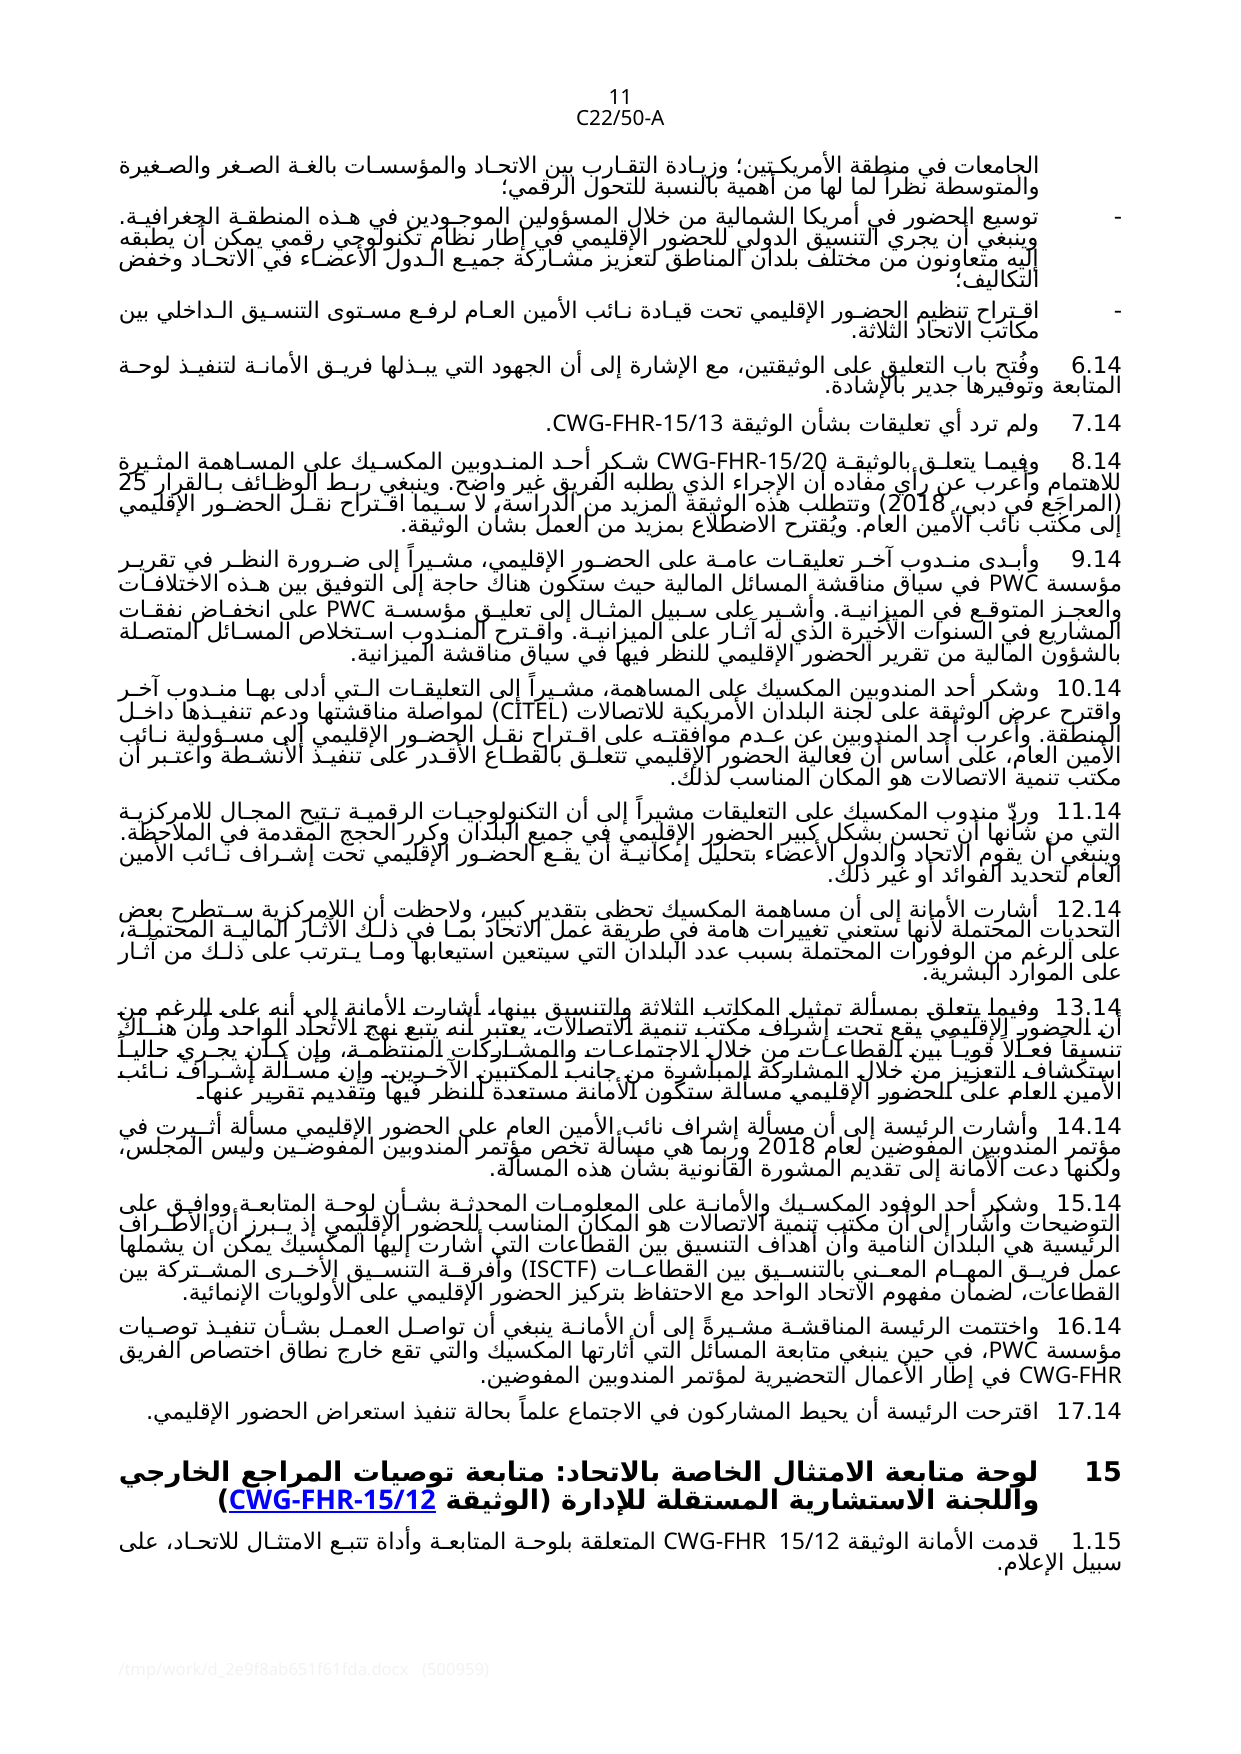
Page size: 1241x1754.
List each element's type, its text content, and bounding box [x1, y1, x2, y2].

text 15.14 وشكر أحد الوفود المكسيك والأمانة على المعلومات المحدثة بشأن لوحة المتابعة ووافق على التوضيحات وأشار إلى أن مكتب تنمية الاتصالات هو المكان المناسب للحضور الإقليمي إذ يبرز أن الأطراف الرئيسية هي البلدان النامية وأن أهداف التنسيق بين القطاعات التي أشارت إليها المكسيك يمكن أن يشملها عمل فريق المهام المعني بالتنسيق بين القطاعات (ISCTF) وأفرقة التنسيق الأخرى المشتركة بين القطاعات، لضمان مفهوم الاتحاد الواحد مع الاحتفاظ بتركيز الحضور الإقليمي على الأولويات الإنمائية. [118, 1194, 1122, 1305]
text 14.14 وأشارت الرئيسة إلى أن مسألة إشراف نائب الأمين العام على الحضور الإقليمي مسألة أثيرت في مؤتمر المندوبين المفوضين لعام 2018 وربما هي مسألة تخص مؤتمر المندوبين المفوضين وليس المجلس، ولكنها دعت الأمانة إلى تقديم المشورة القانونية بشأن هذه المسألة. [118, 1118, 1122, 1182]
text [118, 157, 1122, 199]
text - اقتراح تنظيم الحضور الإقليمي تحت قيادة نائب الأمين العام لرفع مستوى التنسيق الداخلي بين مكاتب الاتحاد الثلاثة. [118, 301, 1122, 344]
subtitle 15 لوحة متابعة الامتثال الخاصة بالاتحاد: متابعة توصيات المراجع الخارجي واللجنة الاستشارية المستقلة للإدارة (الوثيقة CWG-FHR-15/12) [118, 1461, 1122, 1517]
text 16.14 واختتمت الرئيسة المناقشة مشيرةً إلى أن الأمانة ينبغي أن تواصل العمل بشأن تنفيذ توصيات مؤسسة PWC، في حين ينبغي متابعة المسائل التي أثارتها المكسيك والتي تقع خارج نطاق اختصاص الفريق CWG-FHR في إطار الأعمال التحضيرية لمؤتمر المندوبين المفوضين. [118, 1318, 1122, 1390]
text 7.14 ولم ترد أي تعليقات بشأن الوثيقة CWG-FHR-15/13. [118, 412, 1122, 437]
text 1.15 قدمت الأمانة الوثيقة CWG-FHR 15/12 المتعلقة بلوحة المتابعة وأداة تتبع الامتثال للاتحاد، على سبيل الإعلام. [118, 1529, 1122, 1576]
text 10.14 وشكر أحد المندوبين المكسيك على المساهمة، مشيراً إلى التعليقات التي أدلى بها مندوب آخر واقترح عرض الوثيقة على لجنة البلدان الأمريكية للاتصالات (CITEL) لمواصلة مناقشتها ودعم تنفيذها داخل المنطقة. وأعرب أحد المندوبين عن عدم موافقته على اقتراح نقل الحضور الإقليمي إلى مسؤولية نائب الأمين العام، على أساس أن فعالية الحضور الإقليمي تتعلق بالقطاع الأقدر على تنفيذ الأنشطة واعتبر أن مكتب تنمية الاتصالات هو المكان المناسب لذلك. [118, 679, 1122, 790]
text - توسيع الحضور في أمريكا الشمالية من خلال المسؤولين الموجودين في هذه المنطقة الجغرافية. وينبغي أن يجري التنسيق الدولي للحضور الإقليمي في إطار نظام تكنولوجي رقمي يمكن أن يطبقه إليه متعاونون من مختلف بلدان المناطق لتعزيز مشاركة جميع الدول الأعضاء في الاتحاد وخفض التكاليف؛ [118, 208, 1122, 293]
text 9.14 وأبدى مندوب آخر تعليقات عامة على الحضور الإقليمي، مشيراً إلى ضرورة النظر في تقرير مؤسسة PWC في سياق مناقشة المسائل المالية حيث ستكون هناك حاجة إلى التوفيق بين هذه الاختلافات والعجز المتوقع في الميزانية. وأشير على سبيل المثال إلى تعليق مؤسسة PWC على انخفاض نفقات المشاريع في السنوات الأخيرة الذي له آثار على الميزانية. واقترح المندوب استخلاص المسائل المتصلة بالشؤون المالية من تقرير الحضور الإقليمي للنظر فيها في سياق مناقشة الميزانية. [118, 551, 1122, 667]
text 17.14 اقترحت الرئيسة أن يحيط المشاركون في الاجتماع علماً بحالة تنفيذ استعراض الحضور الإقليمي. [254, 1402, 724, 1424]
text 8.14 وفيما يتعلق بالوثيقة CWG-FHR-15/20 شكر أحد المندوبين المكسيك على المساهمة المثيرة للاهتمام وأعرب عن رأي مفاده أن الإجراء الذي يطلبه الفريق غير واضح. وينبغي ربط الوظائف بالقرار 25 (المراجَع في دبي، 2018) وتتطلب هذه الوثيقة المزيد من الدراسة، لا سيما اقتراح نقل الحضور الإقليمي إلى مكتب نائب الأمين العام. ويُقترح الاضطلاع بمزيد من العمل بشأن الوثيقة. [118, 449, 1122, 538]
text 11.14 وردّ مندوب المكسيك على التعليقات مشيراً إلى أن التكنولوجيات الرقمية تتيح المجال للامركزية التي من شأنها أن تحسن بشكل كبير الحضور الإقليمي في جميع البلدان وكرر الحجج المقدمة في الملاحظة. وينبغي أن يقوم الاتحاد والدول الأعضاء بتحليل إمكانية أن يقع الحضور الإقليمي تحت إشراف نائب الأمين العام لتحديد الفوائد أو غير ذلك. [118, 803, 1122, 888]
text 13.14 وفيما يتعلق بمسألة تمثيل المكاتب الثلاثة والتنسيق بينها، أشارت الأمانة إلى أنه على الرغم من أن الحضور الإقليمي يقع تحت إشراف مكتب تنمية الاتصالات، يعتبر أنه يتبع نهج الاتحاد الواحد وأن هناك تنسيقاً فعالاً قوياً بين القطاعات من خلال الاجتماعات والمشاركات المنتظمة، وإن كان يجري حالياً استكشاف التعزيز من خلال المشاركة المباشرة من جانب المكتبين الآخرين. وإن مسألة إشراف نائب الأمين العام على الحضور الإقليمي مسألة ستكون الأمانة مستعدة للنظر فيها وتقديم تقرير عنها. [118, 998, 1122, 1105]
text 6.14 وفُتح باب التعليق على الوثيقتين، مع الإشارة إلى أن الجهود التي يبذلها فريق الأمانة لتنفيذ لوحة المتابعة وتوفيرها جدير بالإشادة. [118, 357, 1122, 399]
text 12.14 أشارت الأمانة إلى أن مساهمة المكسيك تحظى بتقدير كبير، ولاحظت أن اللامركزية ستطرح بعض التحديات المحتملة لأنها ستعني تغييرات هامة في طريقة عمل الاتحاد بما في ذلك الآثار المالية المحتملة، على الرغم من الوفورات المحتملة بسبب عدد البلدان التي سيتعين استيعابها وما يترتب على ذلك من آثار على الموارد البشرية. [118, 901, 1122, 986]
